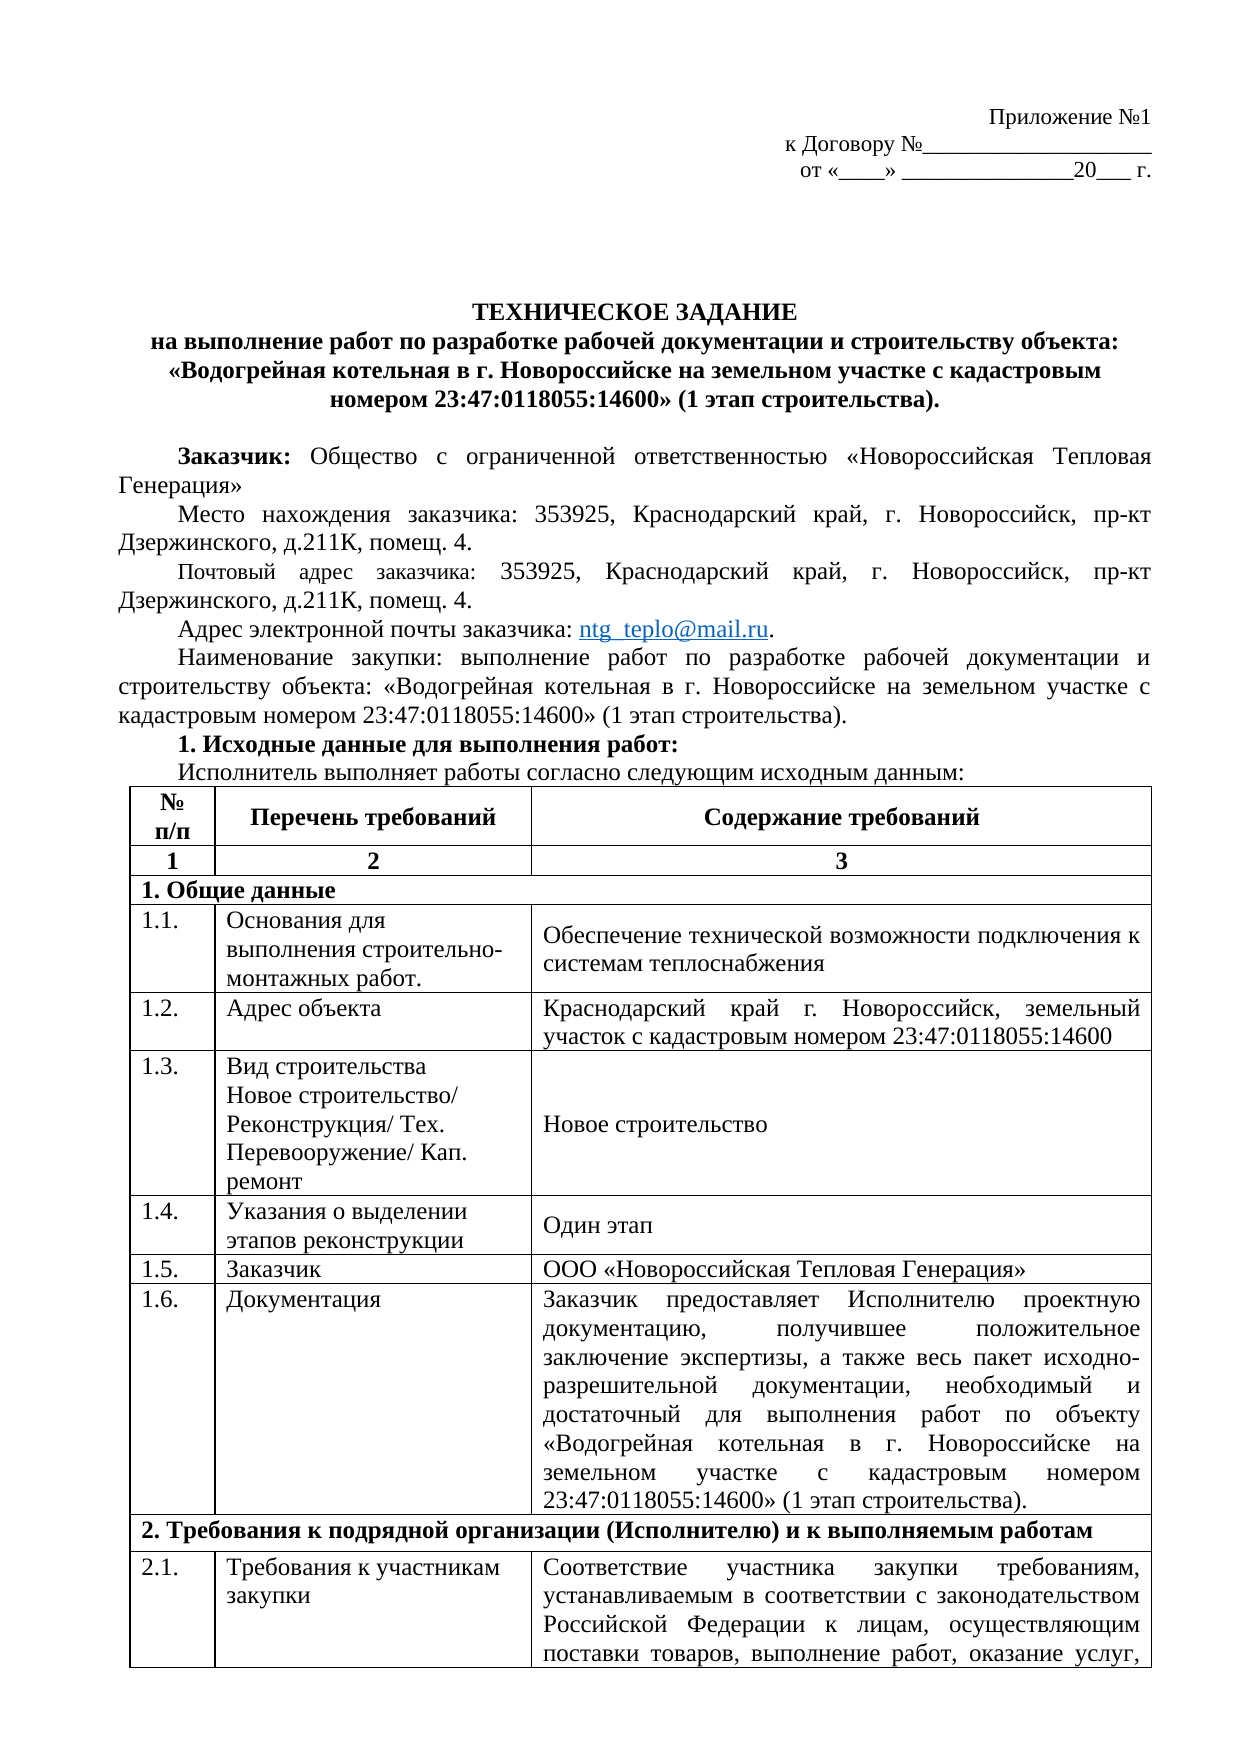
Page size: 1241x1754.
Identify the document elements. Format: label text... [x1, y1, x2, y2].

table_header № п/п [131, 787, 214, 845]
table_cell Один этап [532, 1196, 1151, 1253]
table_cell 1.4. [131, 1196, 214, 1253]
table_cell ООО «Новороссийская Тепловая Генерация» [532, 1255, 1151, 1283]
table_cell 1.1. [131, 905, 214, 992]
table_cell Документация [216, 1284, 531, 1514]
table_cell 1. Общие данные [131, 876, 1151, 904]
table_header Содержание требований [532, 787, 1151, 845]
table_cell Заказчик предоставляет Исполнителю проектную документацию, получившее положительное заключение экспертизы, а также весь пакет исходно-разрешительной документации, необходимый и достаточный для выполнения работ по объекту «Водогрейная котельная в г. Новороссийске на земельном участке с кадастровым номером 23:47:0118055:14600» (1 этап строительства). [532, 1284, 1151, 1514]
table_header Перечень требований [216, 787, 531, 845]
table_cell 1.6. [131, 1284, 214, 1514]
table_cell Требования к участникам закупки [216, 1552, 531, 1667]
text к Договору №____________________ [118, 130, 1152, 156]
table_cell Вид строительства Новое строительство/ Реконструкция/ Тех. Перевооружение/ Кап. ремонт [216, 1051, 531, 1195]
text ТЕХНИЧЕСКОЕ ЗАДАНИЕ [118, 297, 1152, 326]
table_cell 1.3. [131, 1051, 214, 1195]
text 1. Исходные данные для выполнения работ: [118, 729, 1152, 757]
table_cell Краснодарский край г. Новороссийск, земельный участок с кадастровым номером 23:47:0118055:14600 [532, 993, 1151, 1050]
text Исполнитель выполняет работы согласно следующим исходным данным: [118, 757, 1152, 786]
table_cell 2. Требования к подрядной организации (Исполнителю) и к выполняемым работам [131, 1515, 1151, 1551]
table_cell 2.1. [131, 1552, 214, 1667]
text на выполнение работ по разработке рабочей документации и строительству объекта: «Водогрейная котельная в г. Новороссийске на земельном участке с кадастровым номером 23:47:0118055:14600» (1 этап строительства). [118, 326, 1152, 412]
table_cell Обеспечение технической возможности подключения к системам теплоснабжения [532, 905, 1151, 992]
text Почтовый адрес заказчика: 353925, Краснодарский край, г. Новороссийск, пр-кт Дзержинского, д.211К, помещ. 4. [118, 556, 1152, 614]
text Заказчик: Общество с ограниченной ответственностью «Новороссийская Тепловая Генерация» [118, 441, 1152, 499]
table_cell Новое строительство [532, 1051, 1151, 1195]
text Адрес электронной почты заказчика: ntg_teplo@mail.ru. [118, 614, 1152, 642]
table_cell 1 [131, 846, 214, 874]
table_cell Адрес объекта [216, 993, 531, 1050]
table_cell 2 [216, 846, 531, 874]
table_cell Заказчик [216, 1255, 531, 1283]
text от «____» _______________20___ г. [118, 156, 1152, 182]
table_cell 1.5. [131, 1255, 214, 1283]
table_cell Указания о выделении этапов реконструкции [216, 1196, 531, 1253]
text Место нахождения заказчика: 353925, Краснодарский край, г. Новороссийск, пр-кт Дзержинского, д.211К, помещ. 4. [118, 499, 1152, 556]
text Наименование закупки: выполнение работ по разработке рабочей документации и строительству объекта: «Водогрейная котельная в г. Новороссийске на земельном участке с кадастровым номером 23:47:0118055:14600» (1 этап строительства). [118, 642, 1152, 729]
text Приложение №1 [118, 103, 1152, 130]
table_cell 1.2. [131, 993, 214, 1050]
table_cell 3 [532, 846, 1151, 874]
table_cell Основания для выполнения строительно-монтажных работ. [216, 905, 531, 992]
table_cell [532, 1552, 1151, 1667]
